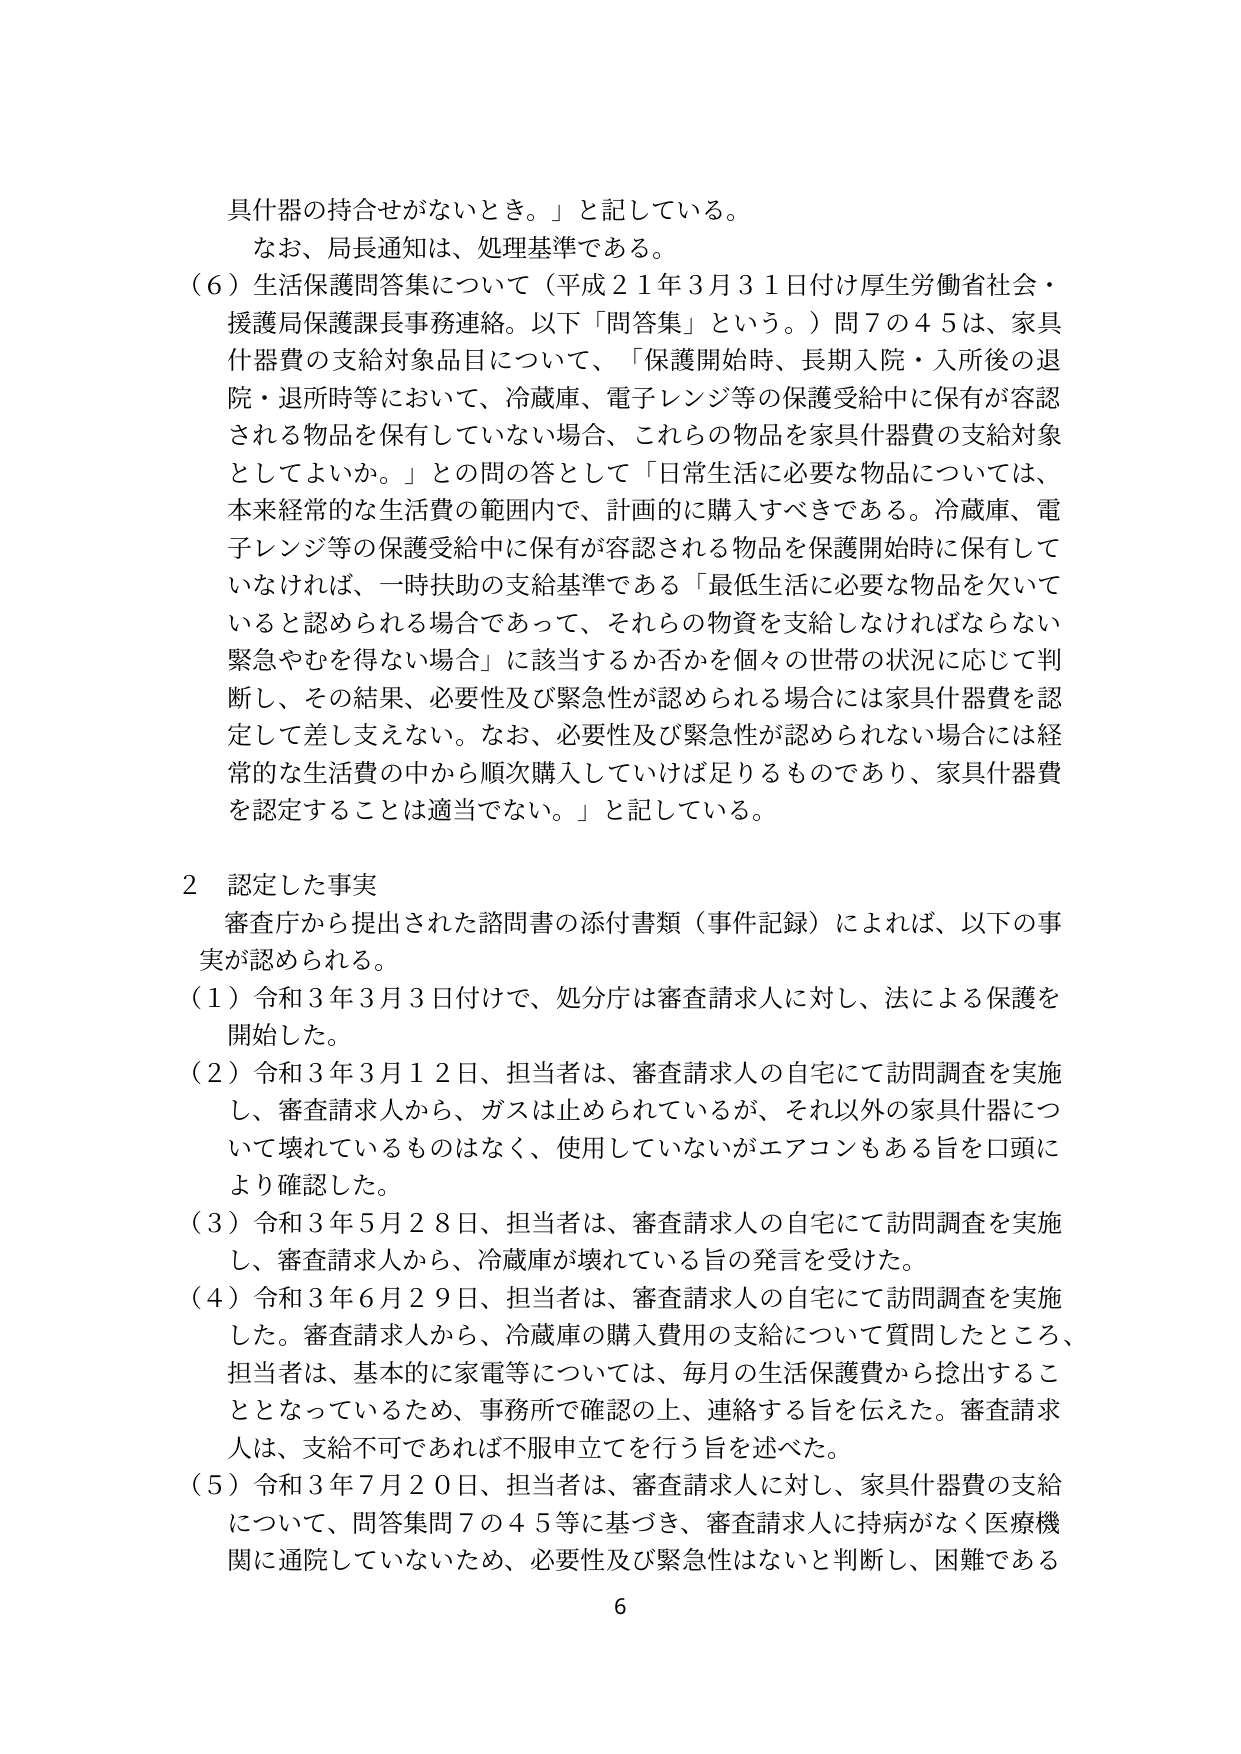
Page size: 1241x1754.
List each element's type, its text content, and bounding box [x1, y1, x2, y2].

text （２）令和３年３月１２日、担当者は、審査請求人の自宅にて訪問調査を実施し、審査請求人から、ガスは止められているが、それ以外の家具什器について壊れているものはなく、使用していないがエアコンもある旨を口頭により確認した。 [177, 1053, 1063, 1203]
text （３）令和３年５月２８日、担当者は、審査請求人の自宅にて訪問調査を実施し、審査請求人から、冷蔵庫が壊れている旨の発言を受けた。 [177, 1203, 1063, 1278]
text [177, 1465, 1063, 1578]
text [177, 190, 1063, 228]
text なお、局長通知は、処理基準である。 [177, 228, 1063, 265]
text （４）令和３年６月２９日、担当者は、審査請求人の自宅にて訪問調査を実施した。審査請求人から、冷蔵庫の購入費用の支給について質問したところ、担当者は、基本的に家電等については、毎月の生活保護費から捻出することとなっているため、事務所で確認の上、連絡する旨を伝えた。審査請求人は、支給不可であれば不服申立てを行う旨を述べた。 [177, 1278, 1063, 1465]
text （６）生活保護問答集について（平成２１年３月３１日付け厚生労働省社会・援護局保護課長事務連絡。以下「問答集」という。）問７の４５は、家具什器費の支給対象品目について、「保護開始時、長期入院・入所後の退院・退所時等において、冷蔵庫、電子レンジ等の保護受給中に保有が容認される物品を保有していない場合、これらの物品を家具什器費の支給対象としてよいか。」との問の答として「日常生活に必要な物品については、本来経常的な生活費の範囲内で、計画的に購入すべきである。冷蔵庫、電子レンジ等の保護受給中に保有が容認される物品を保護開始時に保有していなければ、一時扶助の支給基準である「最低生活に必要な物品を欠いていると認められる場合であって、それらの物資を支給しなければならない緊急やむを得ない場合」に該当するか否かを個々の世帯の状況に応じて判断し、その結果、必要性及び緊急性が認められる場合には家具什器費を認定して差し支えない。なお、必要性及び緊急性が認められない場合には経常的な生活費の中から順次購入していけば足りるものであり、家具什器費を認定することは適当でない。」と記している。 [177, 265, 1063, 828]
text （１）令和３年３月３日付けで、処分庁は審査請求人に対し、法による保護を開始した。 [177, 978, 1063, 1053]
text ２ 認定した事実 [177, 865, 1063, 903]
text 審査庁から提出された諮問書の添付書類（事件記録）によれば、以下の事実が認められる。 [199, 903, 1063, 978]
